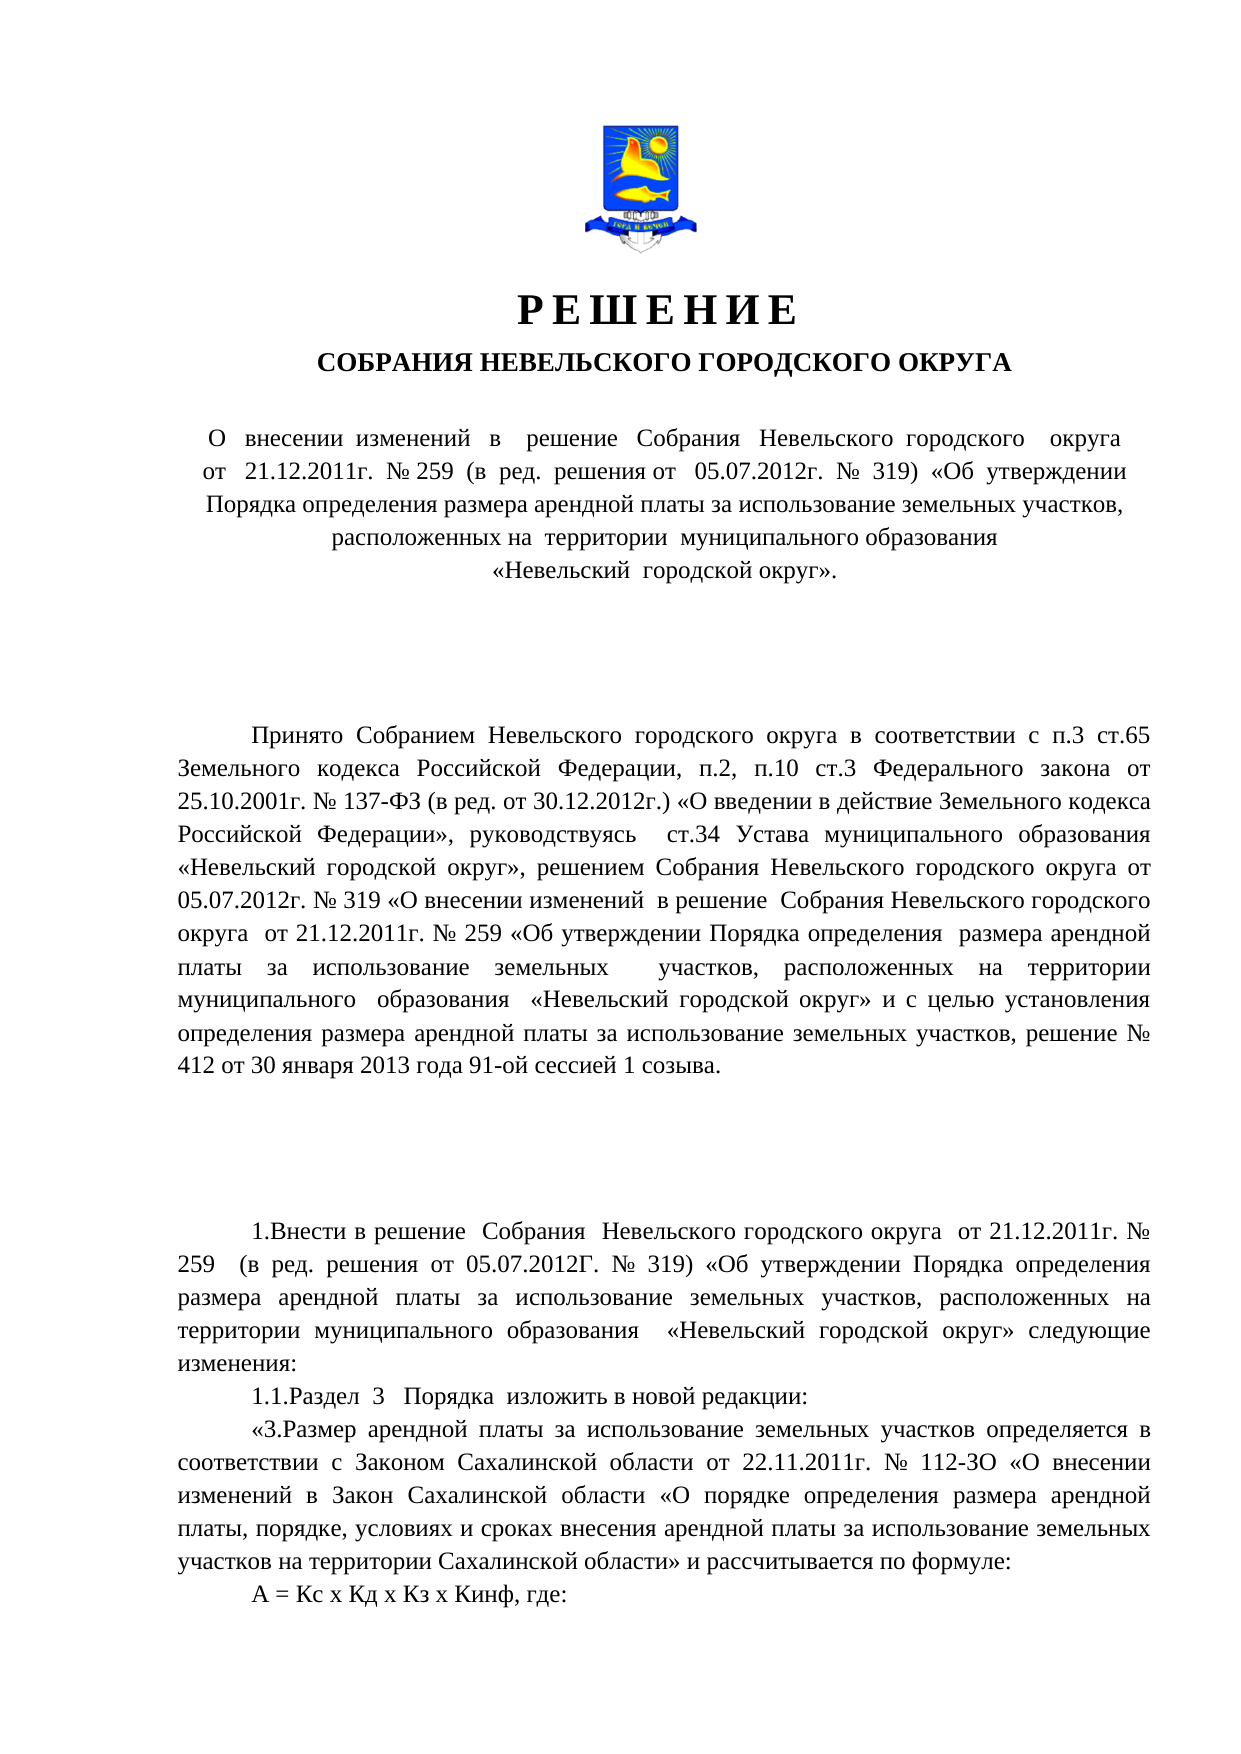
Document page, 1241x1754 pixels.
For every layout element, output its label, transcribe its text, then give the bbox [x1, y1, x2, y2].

text «3.Размер арендной платы за использование земельных участков определяется в соответствии с Законом Сахалинской области от 22.11.2011г. № 112-ЗО «О внесении изменений в Закон Сахалинской области «О порядке определения размера арендной платы, порядке, условиях и сроках внесения арендной платы за использование земельных участков на территории Сахалинской области» и рассчитывается по формуле: [177, 1414, 1152, 1575]
picture [582, 118, 700, 259]
subtitle РЕШЕНИЕ [177, 284, 1137, 334]
text от 21.12.2011г. № 259 (в ред. решения от 05.07.2012г. № 319) «Об утверждении Порядка определения размера арендной платы за использование земельных участков, расположенных на территории муниципального образования [177, 456, 1152, 551]
text А = Кс x Кд x Кз x Кинф, где: [177, 1579, 1152, 1608]
subtitle СОБРАНИЯ НЕВЕЛЬСКОГО ГОРОДСКОГО ОКРУГА [177, 347, 1152, 378]
text 1.Внести в решение Собрания Невельского городского округа от 21.12.2011г. № 259 (в ред. решения от 05.07.2012Г. № 319) «Об утверждении Порядка определения размера арендной платы за использование земельных участков, расположенных на территории муниципального образования «Невельский городской округ» следующие изменения: [177, 1216, 1152, 1377]
text О внесении изменений в решение Собрания Невельского городского округа [177, 423, 1152, 452]
text Принято Собранием Невельского городского округа в соответствии с п.3 ст.65 Земельного кодекса Российской Федерации, п.2, п.10 ст.3 Федерального закона от 25.10.2001г. № 137-ФЗ (в ред. от 30.12.2012г.) «О введении в действие Земельного кодекса Российской Федерации», руководствуясь ст.34 Устава муниципального образования «Невельский городской округ», решением Собрания Невельского городского округа от 05.07.2012г. № 319 «О внесении изменений в решение Собрания Невельского городского округа от 21.12.2011г. № 259 «Об утверждении Порядка определения размера арендной платы за использование земельных участков, расположенных на территории муниципального образования «Невельский городской округ» и с целью установления определения размера арендной платы за использование земельных участков, решение № 412 от 30 января 2013 года 91-ой сессией 1 созыва. [177, 720, 1152, 1079]
text 1.1.Раздел 3 Порядка изложить в новой редакции: [177, 1381, 1152, 1409]
text «Невельский городской округ». [177, 555, 1152, 584]
